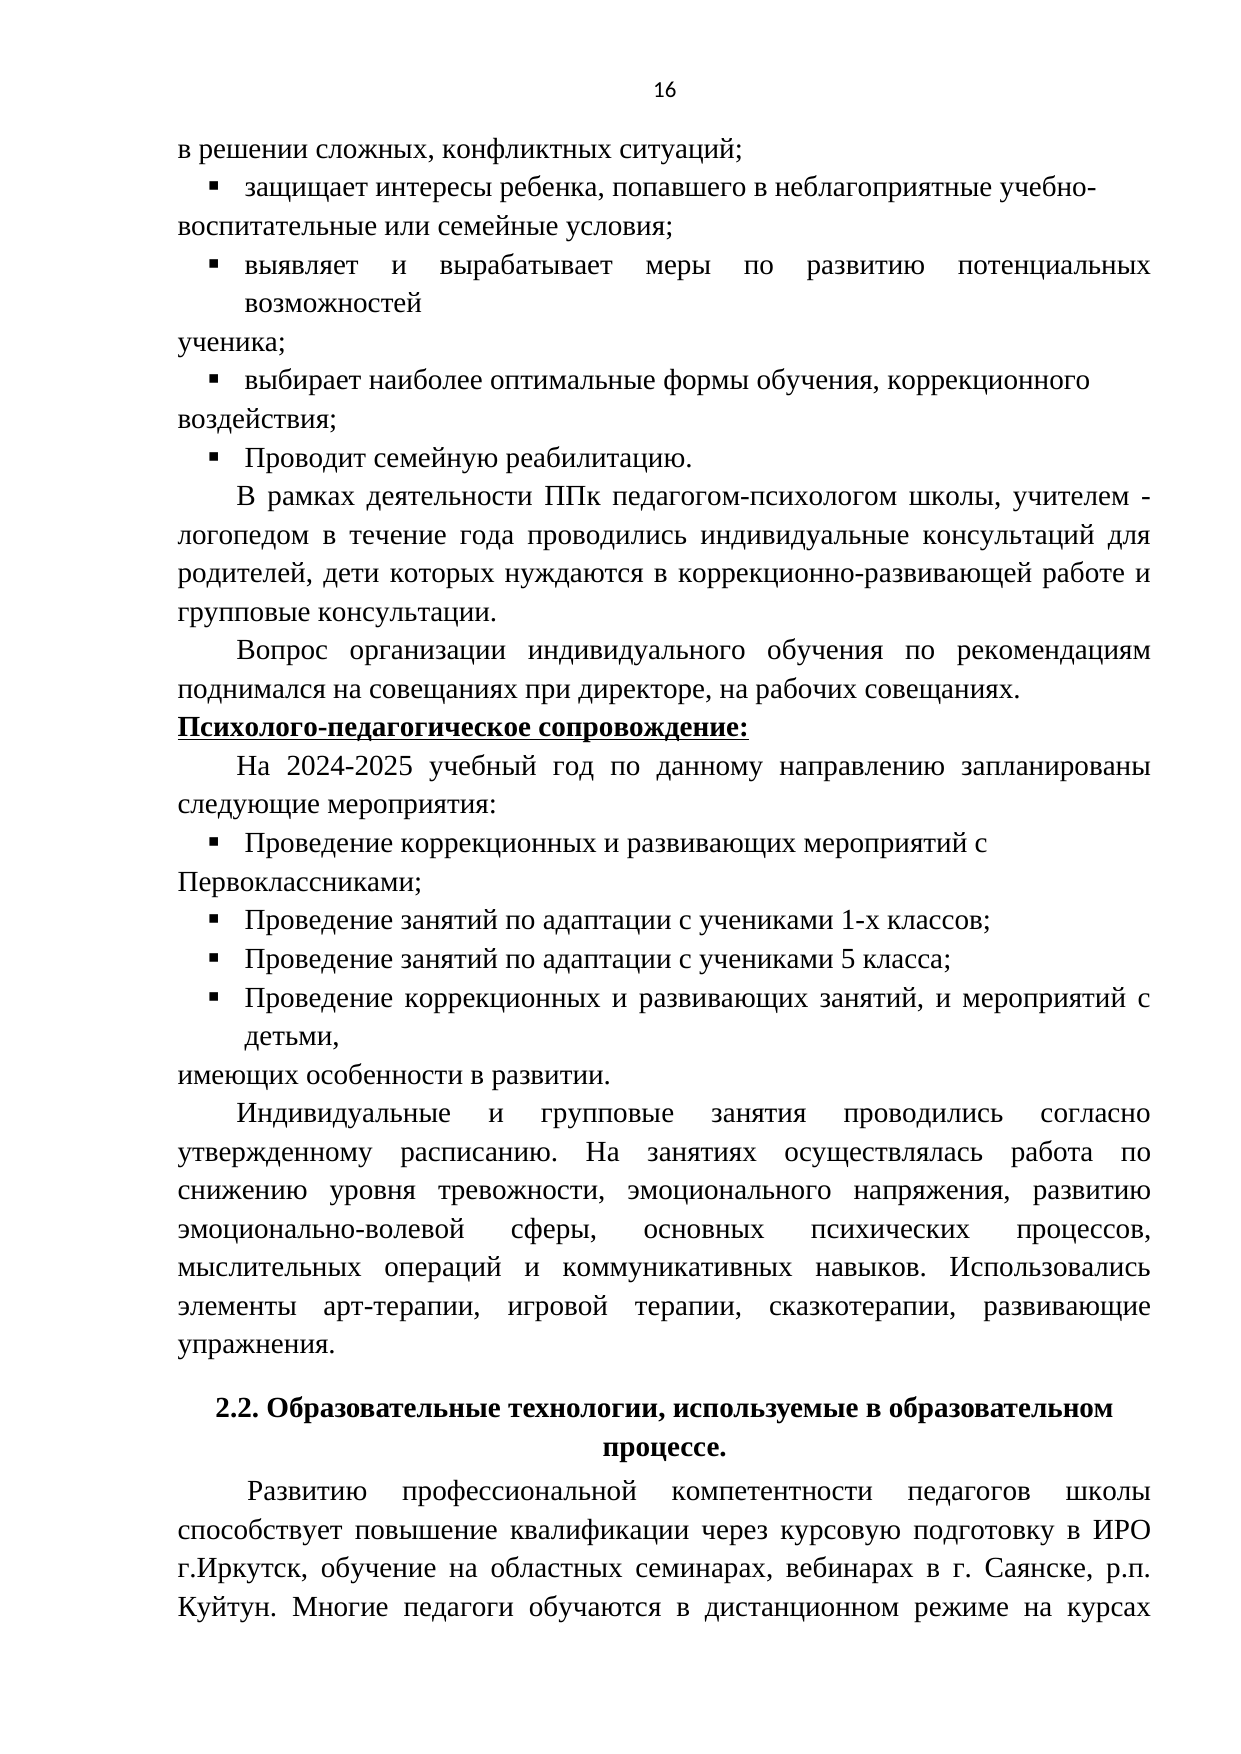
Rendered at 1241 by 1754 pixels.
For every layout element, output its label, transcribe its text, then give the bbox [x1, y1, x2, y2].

list выявляет и вырабатывает меры по развитию потенциальных возможностей [207, 247, 1152, 319]
text Психолого-педагогическое сопровождение: [177, 709, 1152, 743]
text В рамках деятельности ППк педагогом-психологом школы, учителем - логопедом в течение года проводились индивидуальные консультаций для родителей, дети которых нуждаются в коррекционно-развивающей работе и групповые консультации. [177, 478, 1152, 627]
list Проведение занятий по адаптации с учениками 1-х классов; [207, 902, 1152, 936]
list Проводит семейную реабилитацию. [207, 440, 1152, 473]
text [177, 1473, 1152, 1623]
text ученика; [177, 324, 1152, 357]
text в решении сложных, конфликтных ситуаций; [177, 131, 1152, 164]
text Индивидуальные и групповые занятия проводились согласно утвержденному расписанию. На занятиях осуществлялась работа по снижению уровня тревожности, эмоционального напряжения, развитию эмоционально-волевой сферы, основных психических процессов, мыслительных операций и коммуникативных навыков. Использовались элементы арт-терапии, игровой терапии, сказкотерапии, развивающие упражнения. [177, 1095, 1152, 1360]
list выбирает наиболее оптимальные формы обучения, коррекционного [207, 362, 1152, 396]
list Проведение коррекционных и развивающих мероприятий с [207, 825, 1152, 859]
text имеющих особенности в развитии. [177, 1057, 1152, 1090]
list защищает интересы ребенка, попавшего в неблагоприятные учебно- [207, 169, 1152, 203]
text Вопрос организации индивидуального обучения по рекомендациям поднимался на совещаниях при директоре, на рабочих совещаниях. [177, 632, 1152, 704]
text На 2024-2025 учебный год по данному направлению запланированы следующие мероприятия: [177, 748, 1152, 820]
list Проведение занятий по адаптации с учениками 5 класса; [207, 941, 1152, 975]
text воспитательные или семейные условия; [177, 208, 1152, 242]
subtitle 2.2. Образовательные технологии, используемые в образовательном процессе. [177, 1390, 1152, 1462]
list Проведение коррекционных и развивающих занятий, и мероприятий с детьми, [207, 980, 1152, 1052]
text воздействия; [177, 401, 1152, 435]
text Первоклассниками; [177, 864, 1152, 897]
